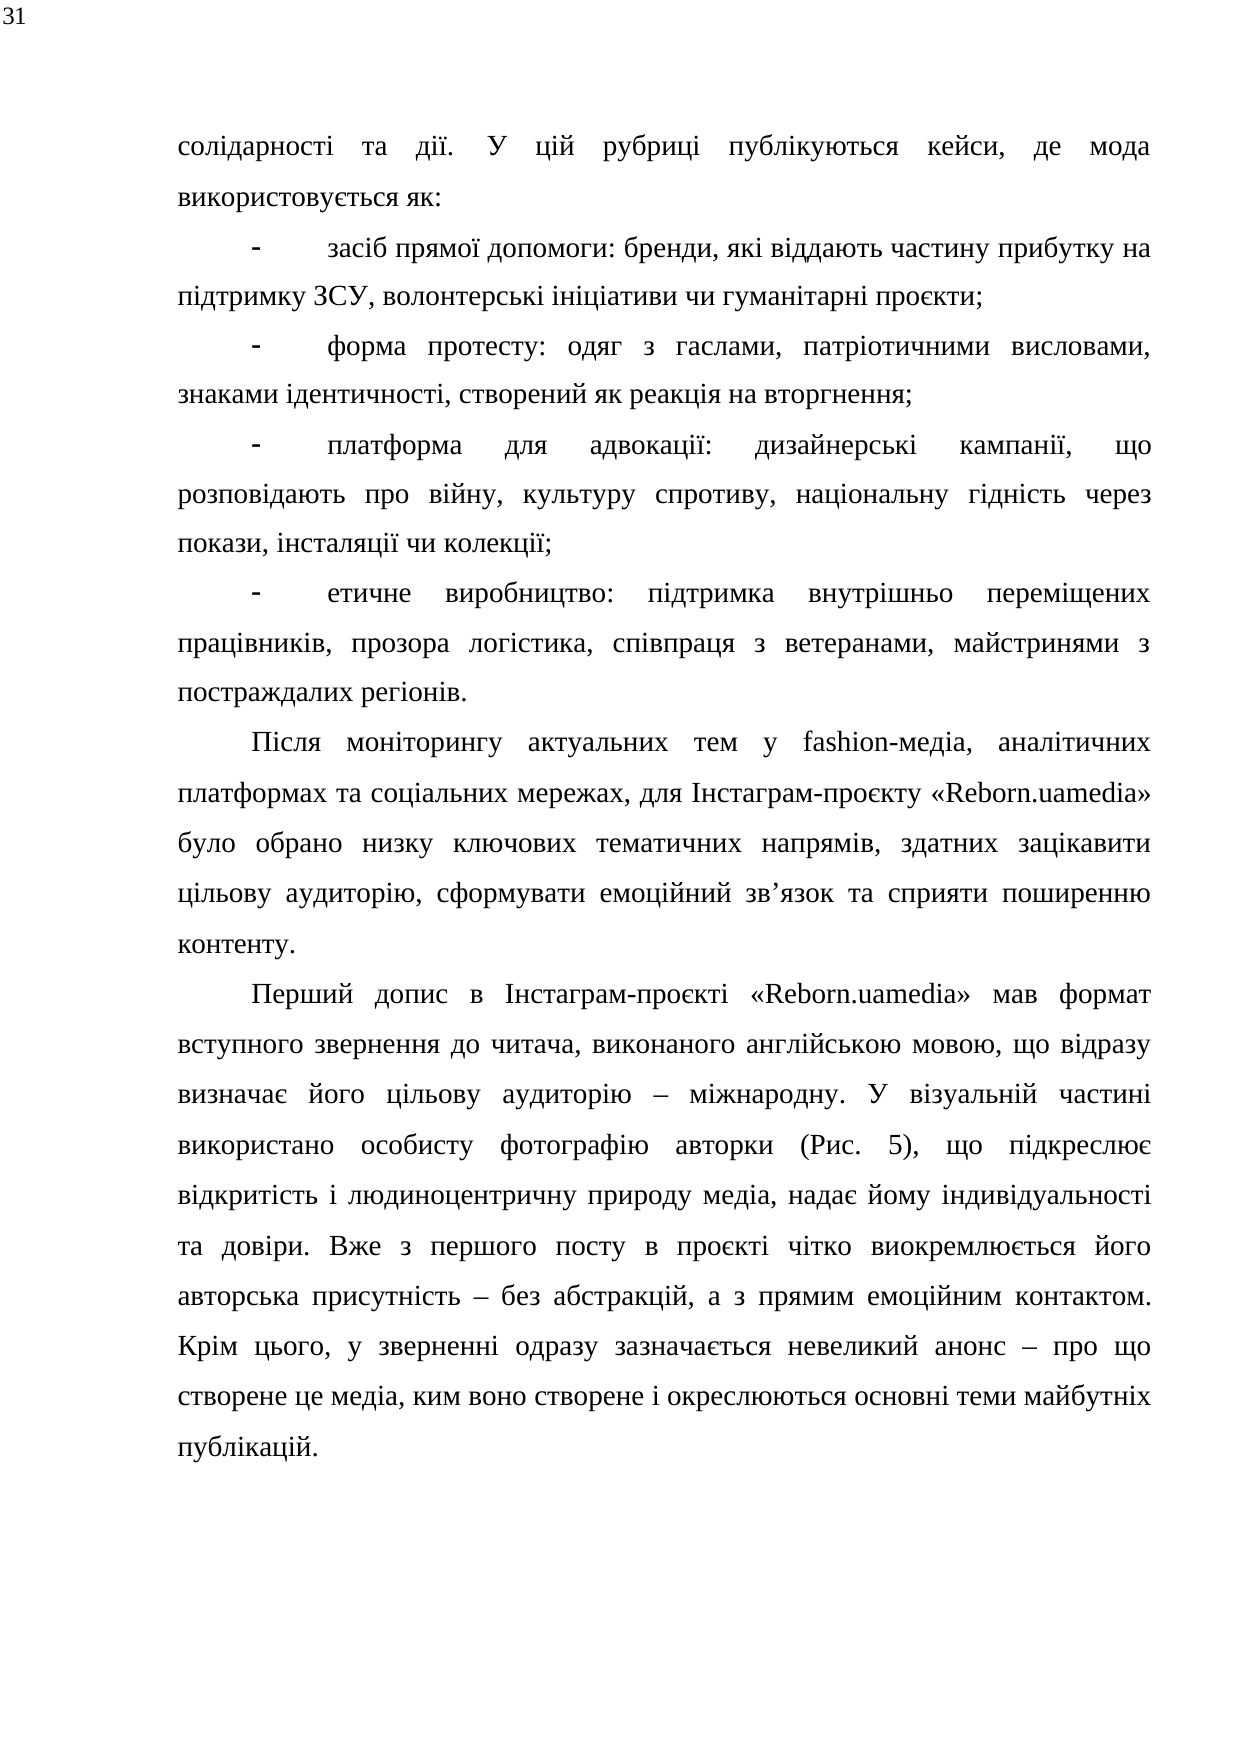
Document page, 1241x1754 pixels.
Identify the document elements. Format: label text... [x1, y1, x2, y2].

list платформа для адвокації: дизайнерські кампанії, що розповідають про війну, культуру спротиву, національну гідність через покази, інсталяції чи колекції; [177, 427, 1152, 559]
text Перший допис в Інстаграм-проєкті «Reborn.uamedia» мав формат вступного звернення до читача, виконаного англійською мовою, що відразу визначає його цільову аудиторію – міжнародну. У візуальній частині використано особисту фотографію авторки (Рис. 5), що підкреслює відкритість і людиноцентричну природу медіа, надає йому індивідуальності та довіри. Вже з першого посту в проєкті чітко виокремлюється його авторська присутність – без абстракцій, а з прямим емоційним контактом. Крім цього, у зверненні одразу зазначається невеликий анонс – про що створене це медіа, ким воно створене і окреслюються основні теми майбутніх публікацій. [177, 976, 1152, 1462]
text солідарності та дії. У цій рубриці публікуються кейси, де мода використовується як: [177, 128, 1151, 213]
list етичне виробництво: підтримка внутрішньо переміщених працівників, прозора логістика, співпраця з ветеранами, майстринями з постраждалих регіонів. [177, 576, 1151, 708]
list форма протесту: одяг з гаслами, патріотичними висловами, знаками ідентичності, створений як реакція на вторгнення; [177, 328, 1152, 410]
text Після моніторингу актуальних тем у fashion-медіа, аналітичних платформах та соціальних мережах, для Інстаграм-проєкту «Reborn.uamedia» було обрано низку ключових тематичних напрямів, здатних зацікавити цільову аудиторію, сформувати емоційний зв’язок та сприяти поширенню контенту. [177, 724, 1152, 959]
list засіб прямої допомоги: бренди, які віддають частину прибутку на підтримку ЗСУ, волонтерські ініціативи чи гуманітарні проєкти; [177, 230, 1151, 312]
